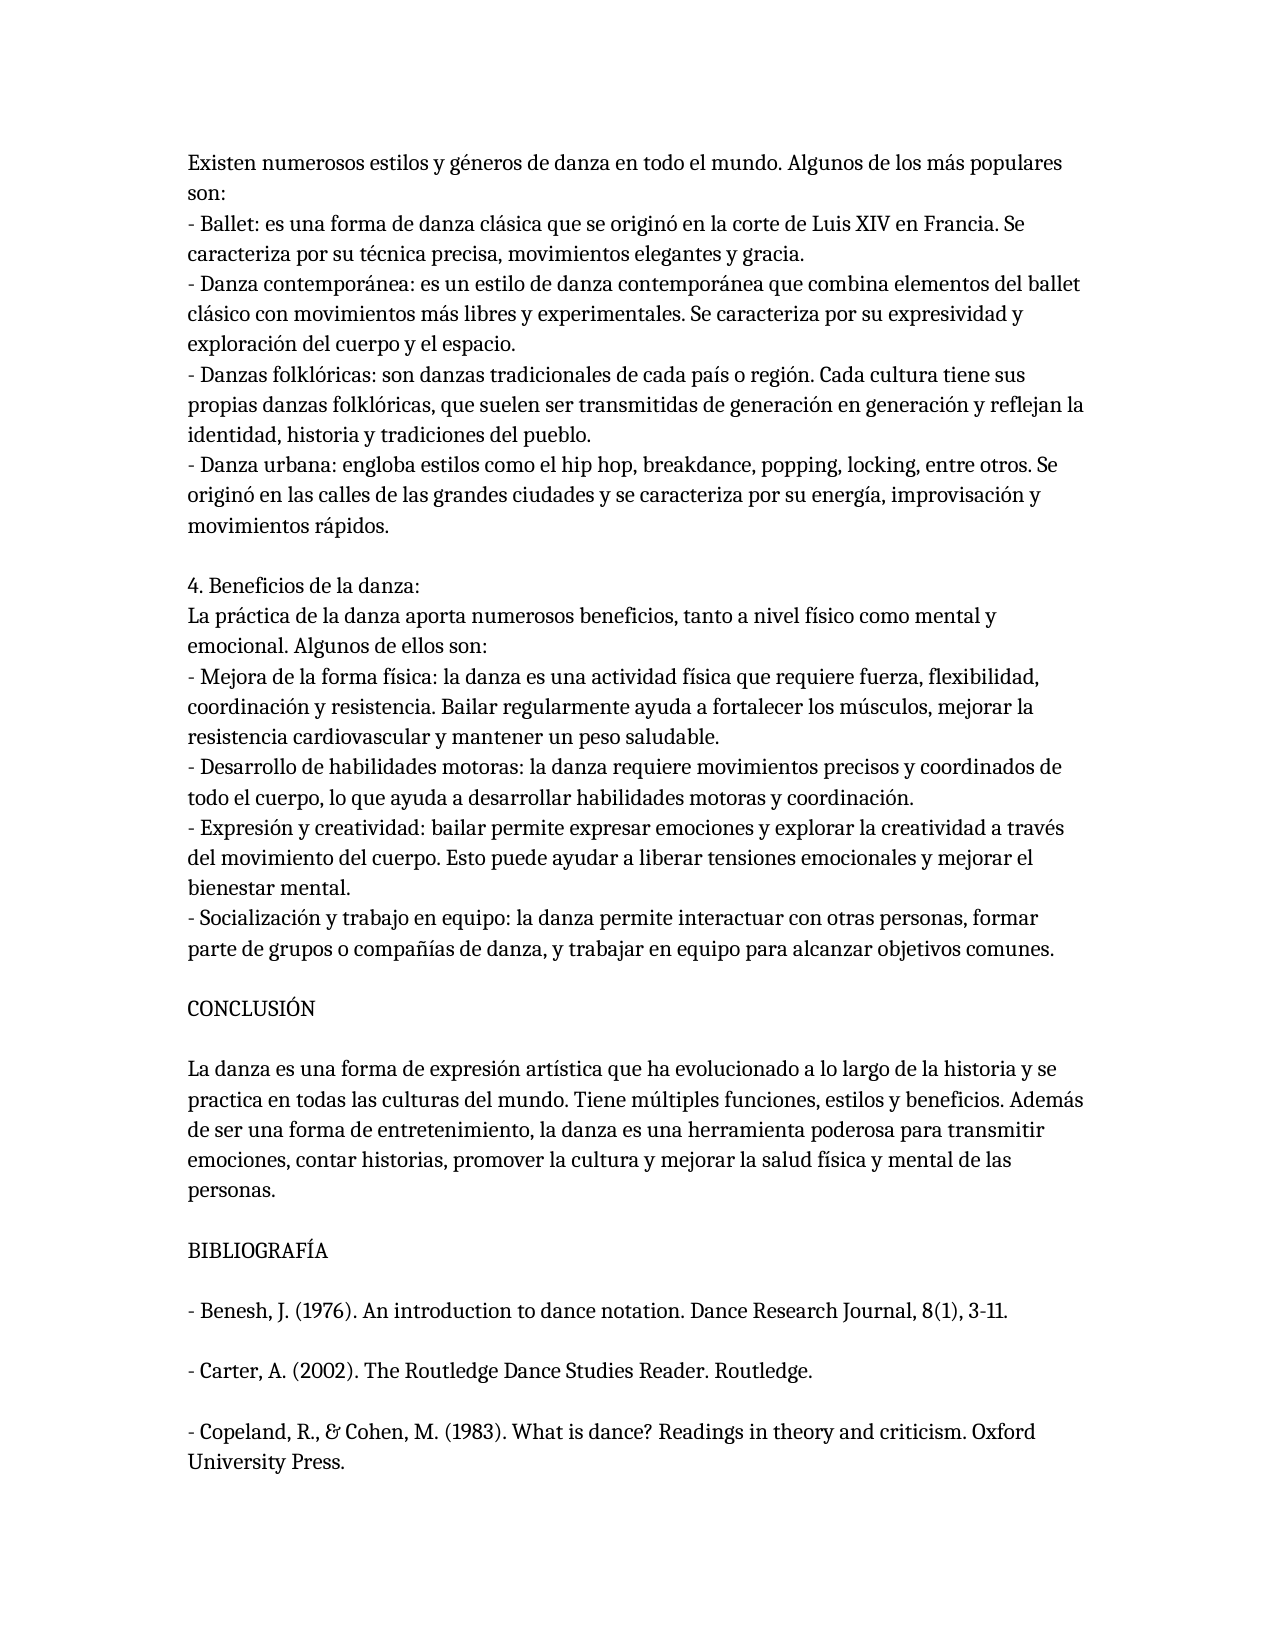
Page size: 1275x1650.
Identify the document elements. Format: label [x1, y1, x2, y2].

text [187, 150, 1087, 1475]
